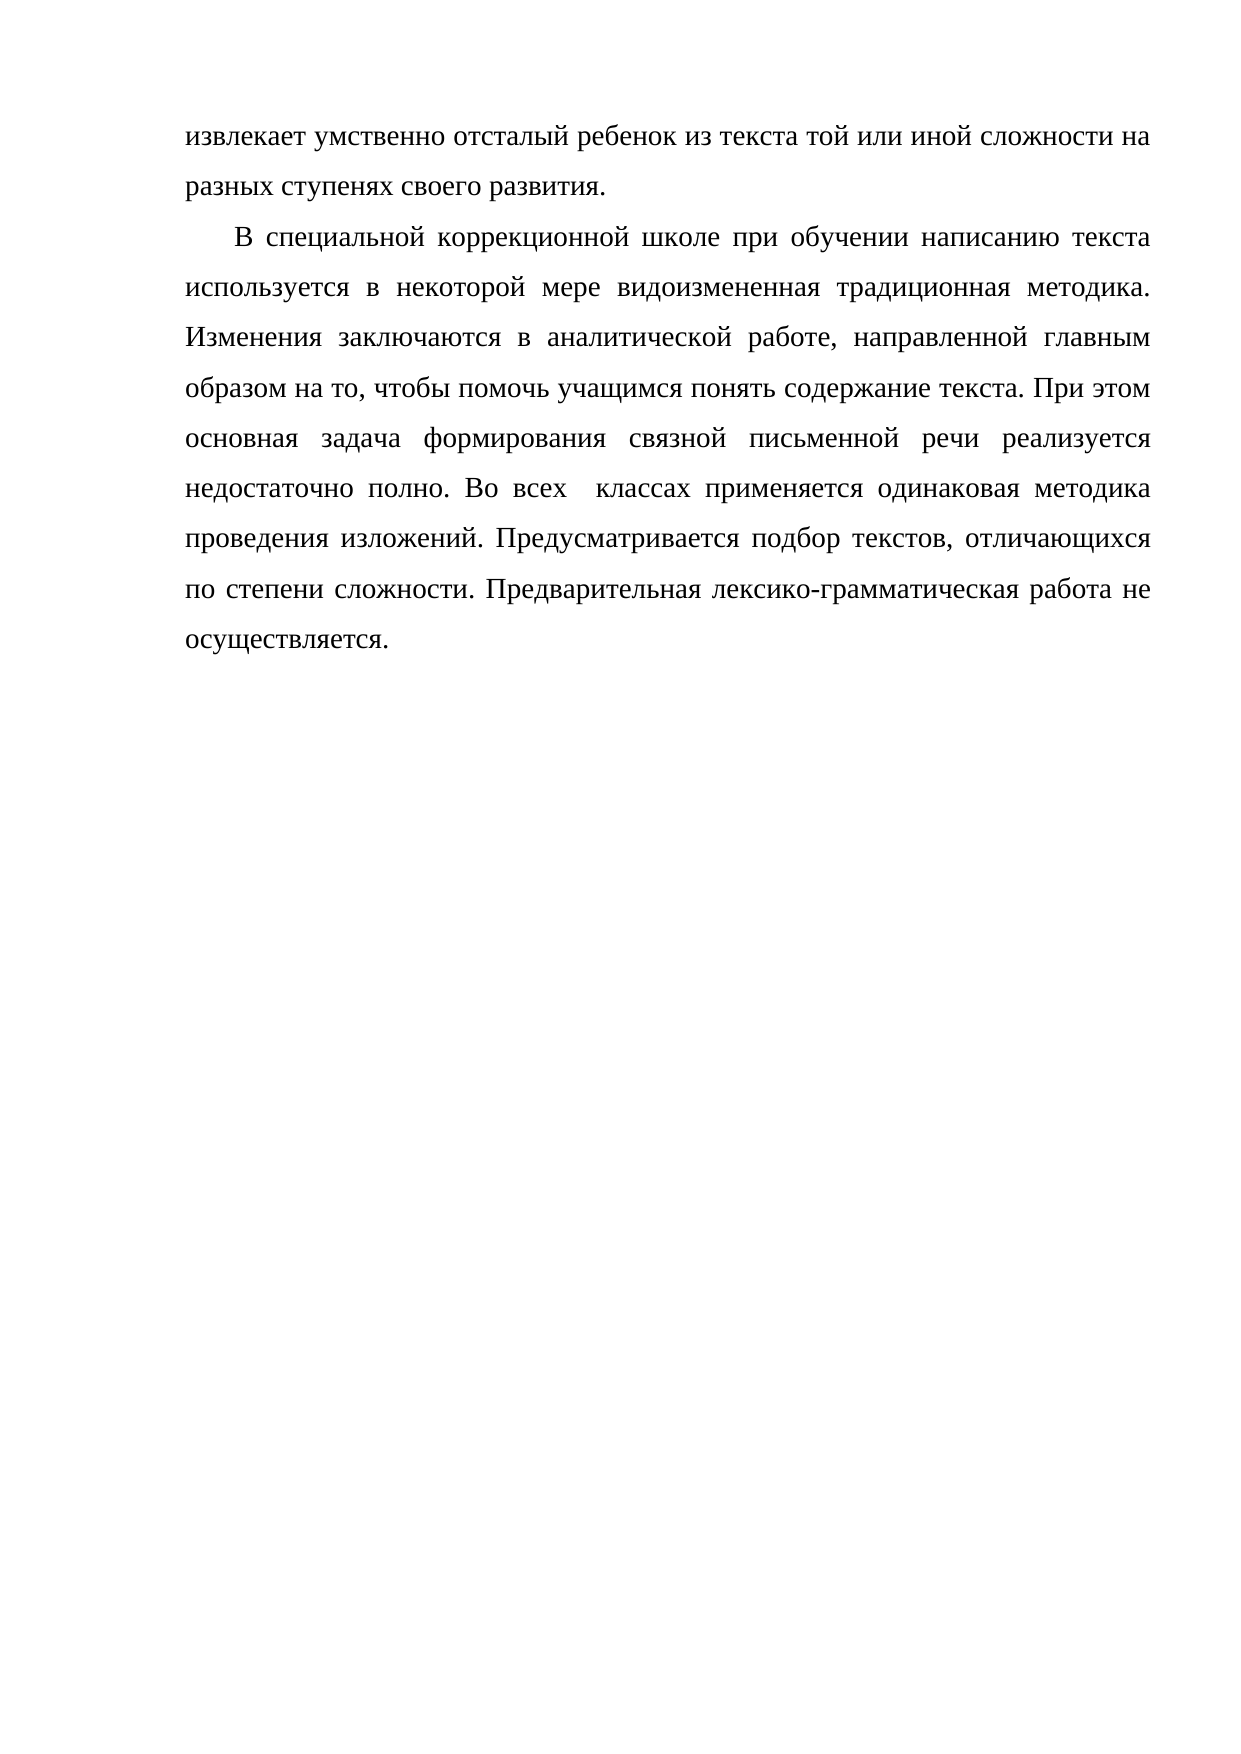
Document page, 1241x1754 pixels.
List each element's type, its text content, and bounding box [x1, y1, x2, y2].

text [185, 118, 1152, 202]
text В специальной коррекционной школе при обучении написанию текста используется в некоторой мере видоизмененная традиционная методика. Изменения заключаются в аналитической работе, направленной главным образом на то, чтобы помочь учащимся понять содержание текста. При этом основная задача формирования связной письменной речи реализуется недостаточно полно. Во всех классах применяется одинаковая методика проведения изложений. Предусматривается подбор текстов, отличающихся по степени сложности. Предварительная лексико-грамматическая работа не осуществляется. [185, 219, 1152, 655]
